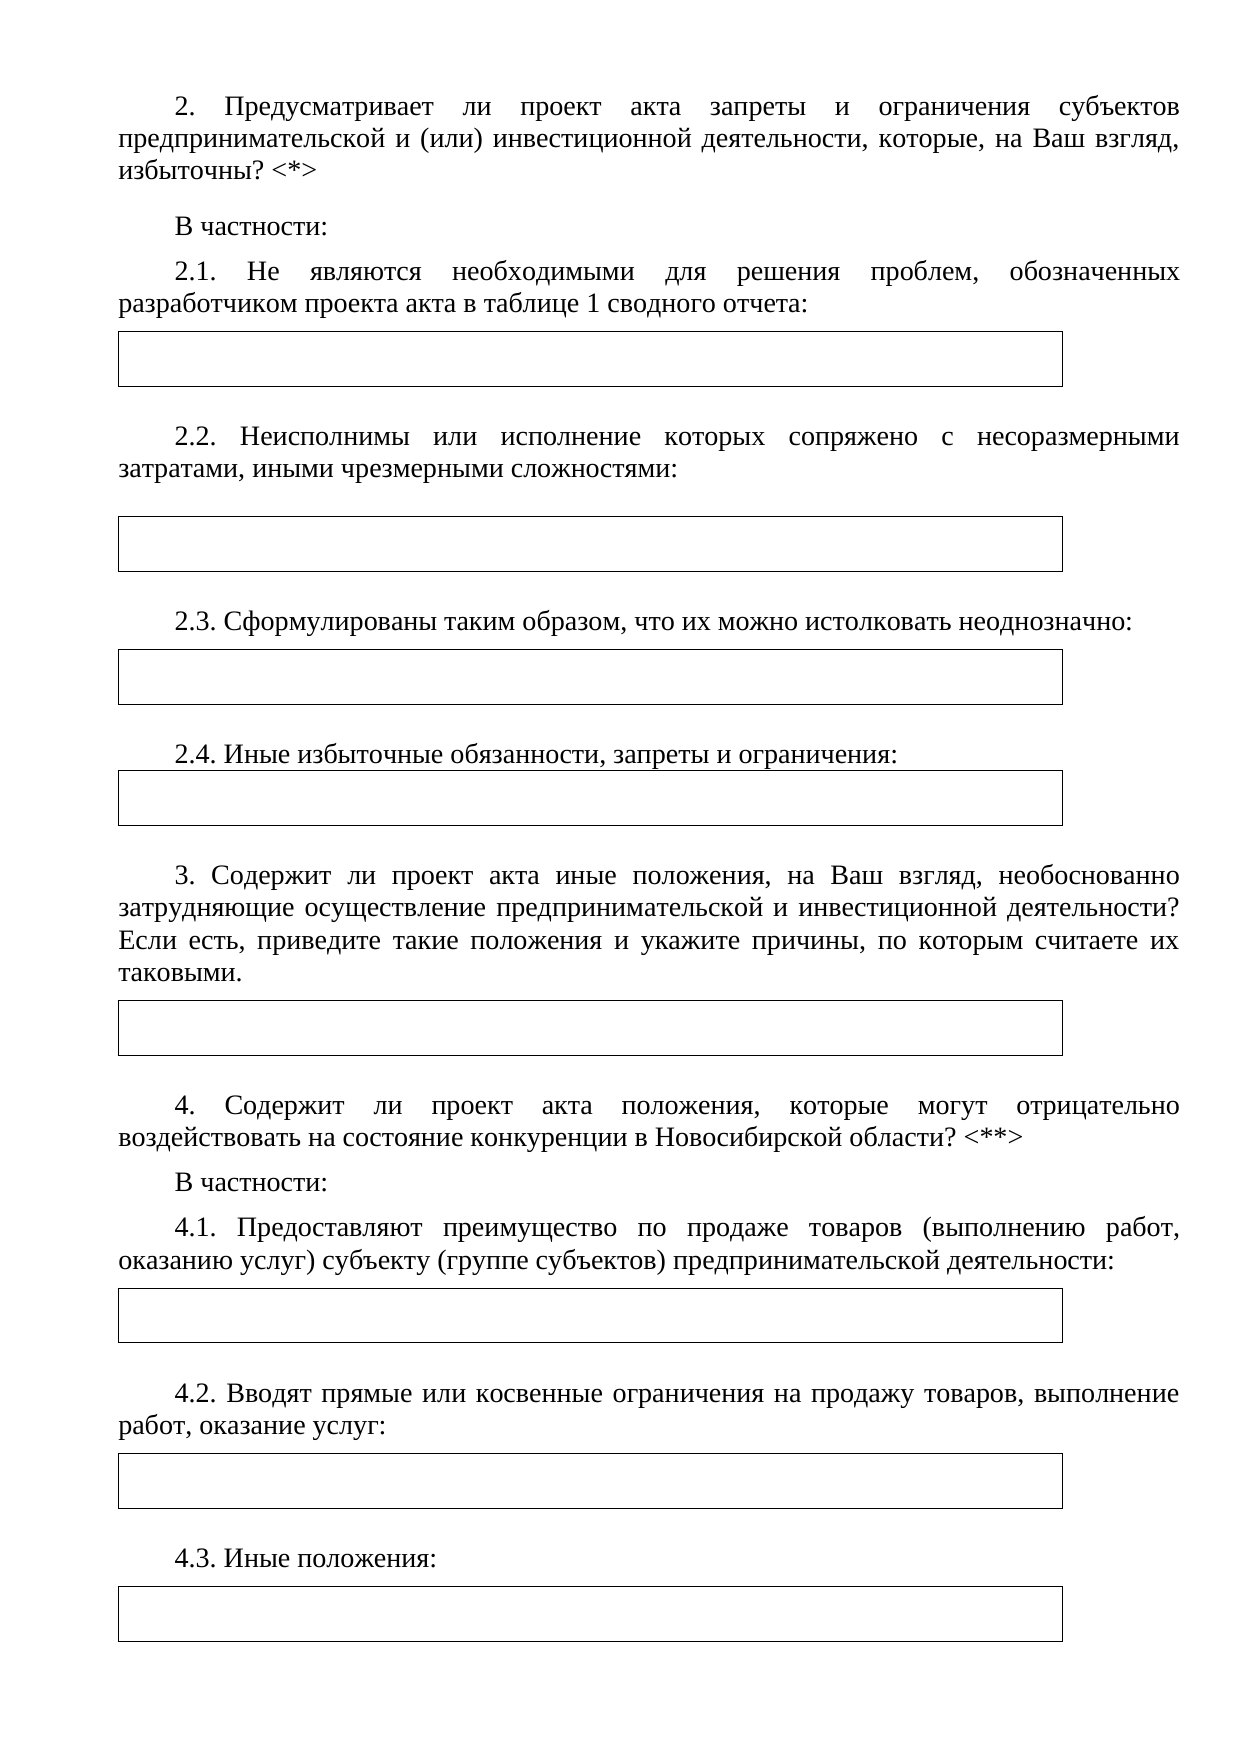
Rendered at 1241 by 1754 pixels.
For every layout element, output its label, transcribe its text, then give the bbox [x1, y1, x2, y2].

table_header [119, 1289, 1062, 1342]
text 2.4. Иные избыточные обязанности, запреты и ограничения: [118, 737, 1181, 770]
text В частности: [118, 1165, 1181, 1198]
table_header [119, 1587, 1062, 1641]
text 2. Предусматривает ли проект акта запреты и ограничения субъектов предпринимательской и (или) инвестиционной деятельности, которые, на Ваш взгляд, избыточны? <*> [118, 89, 1181, 186]
table_header [119, 771, 1062, 824]
text 4.1. Предоставляют преимущество по продаже товаров (выполнению работ, оказанию услуг) субъекту (группе субъектов) предпринимательской деятельности: [118, 1210, 1181, 1275]
text 4.3. Иные положения: [118, 1541, 1181, 1573]
text 2.1. Не являются необходимыми для решения проблем, обозначенных разработчиком проекта акта в таблице 1 сводного отчета: [118, 254, 1181, 318]
text 3. Содержит ли проект акта иные положения, на Ваш взгляд, необоснованно затрудняющие осуществление предпринимательской и инвестиционной деятельности? Если есть, приведите такие положения и укажите причины, по которым считаете их таковыми. [118, 858, 1181, 987]
text 4. Содержит ли проект акта положения, которые могут отрицательно воздействовать на состояние конкуренции в Новосибирской области? <**> [118, 1088, 1181, 1153]
text 2.3. Сформулированы таким образом, что их можно истолковать неоднозначно: [118, 604, 1181, 637]
table_header [119, 332, 1062, 386]
table_header [119, 517, 1062, 571]
table_header [119, 1001, 1062, 1055]
text 2.2. Неисполнимы или исполнение которых сопряжено с несоразмерными затратами, иными чрезмерными сложностями: [118, 419, 1181, 484]
table_header [119, 650, 1062, 704]
table_header [119, 1454, 1062, 1508]
text В частности: [118, 209, 1181, 241]
text 4.2. Вводят прямые или косвенные ограничения на продажу товаров, выполнение работ, оказание услуг: [118, 1376, 1181, 1441]
